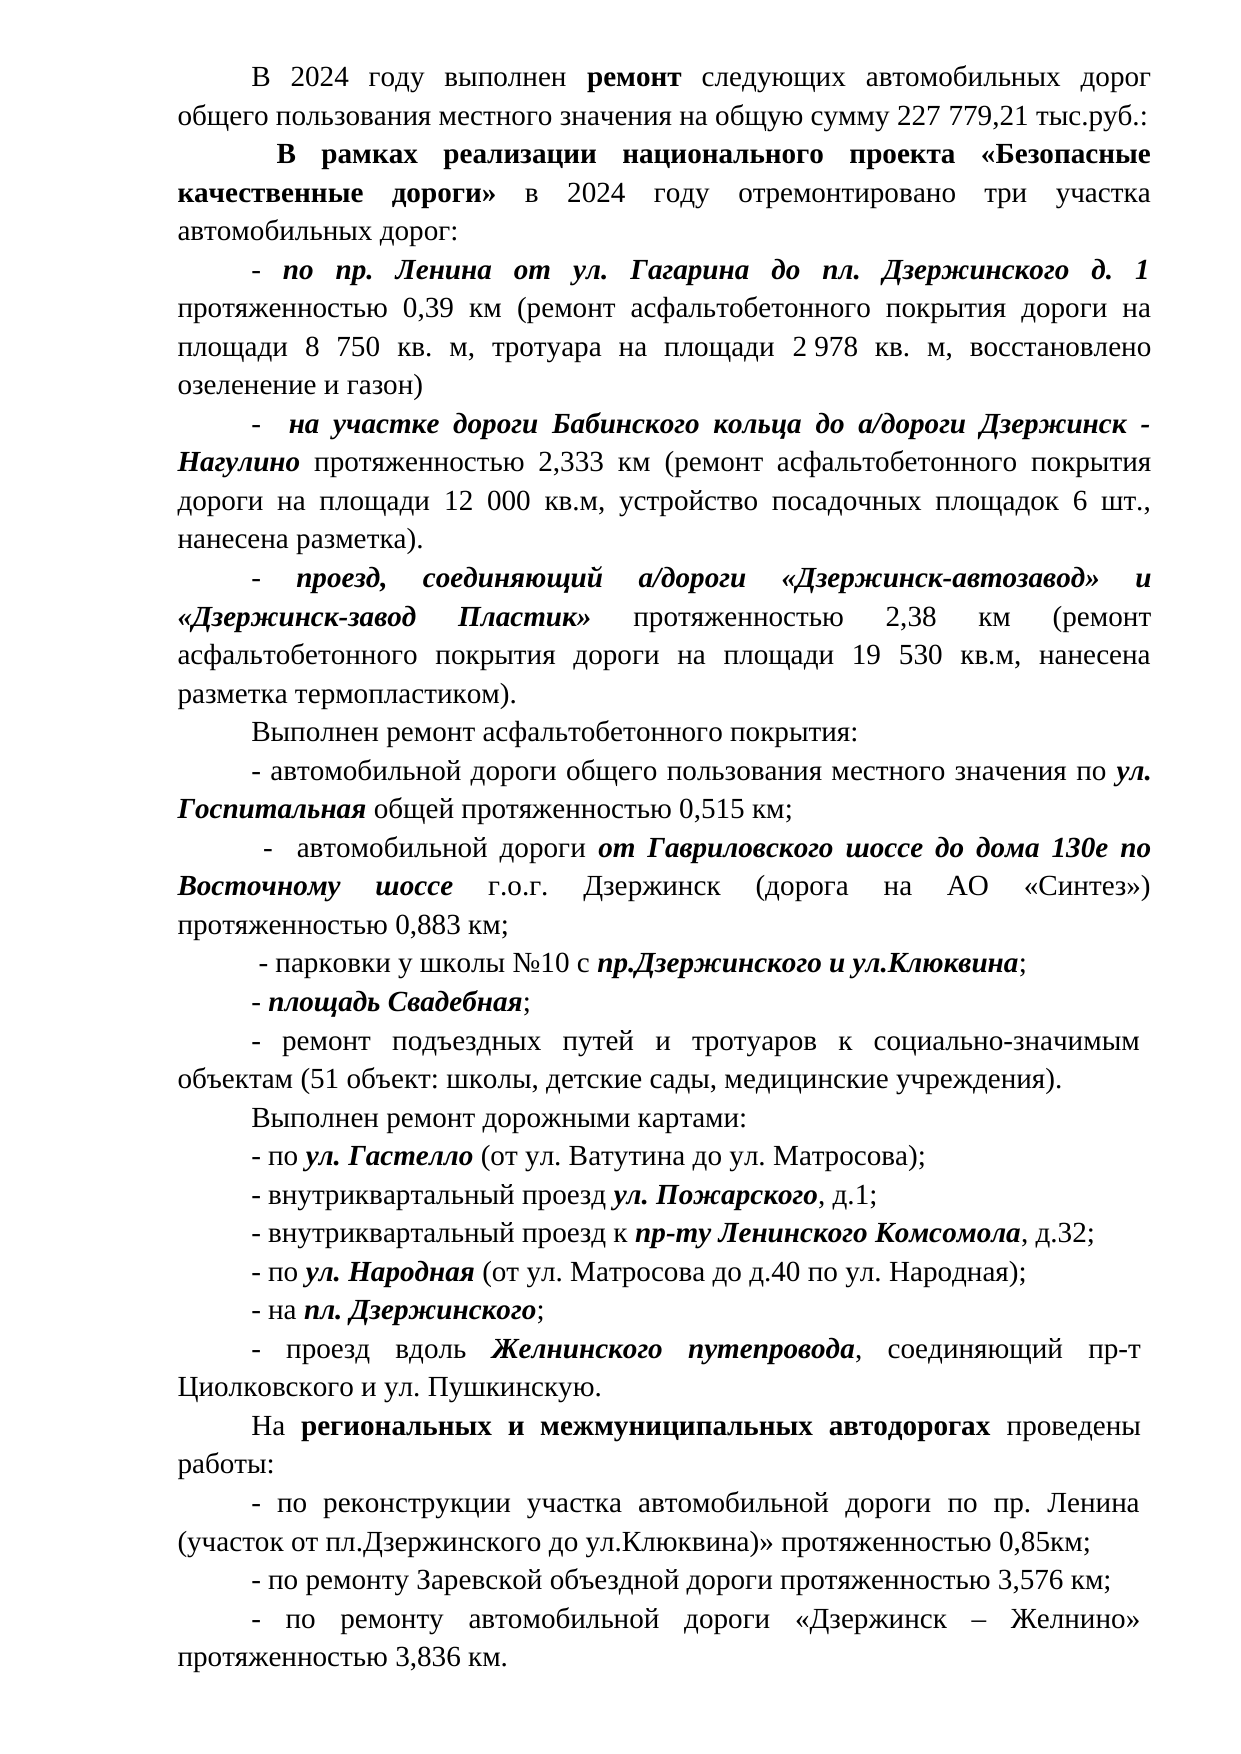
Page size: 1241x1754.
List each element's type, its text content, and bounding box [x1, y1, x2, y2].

text - проезд вдоль Желнинского путепровода, соединяющий пр-т Циолковского и ул. Пушкинскую. [177, 1331, 1141, 1403]
text - на пл. Дзержинского; [177, 1292, 1141, 1326]
text - по пр. Ленина от ул. Гагарина до пл. Дзержинского д. 1 протяженностью 0,39 км (ремонт асфальтобетонного покрытия дороги на площади 8 750 кв. м, тротуара на площади 2 978 кв. м, восстановлено озеленение и газон) [177, 252, 1152, 401]
text - по реконструкции участка автомобильной дороги по пр. Ленина (участок от пл.Дзержинского до ул.Клюквина)» протяженностью 0,85км; [177, 1485, 1141, 1557]
text В рамках реализации национального проекта «Безопасные качественные дороги» в 2024 году отремонтировано три участка автомобильных дорог: [177, 136, 1152, 247]
text - ремонт подъездных путей и тротуаров к социально-значимым объектам (51 объект: школы, детские сады, медицинские учреждения). [177, 1023, 1141, 1095]
text - внутриквартальный проезд ул. Пожарского, д.1; [177, 1177, 1141, 1210]
text - внутриквартальный проезд к пр-ту Ленинского Комсомола, д.32; [177, 1215, 1141, 1249]
text - проезд, соединяющий а/дороги «Дзержинск-автозавод» и «Дзержинск-завод Пластик» протяженностью 2,38 км (ремонт асфальтобетонного покрытия дороги на площади 19 530 кв.м, нанесена разметка термопластиком). [177, 560, 1152, 709]
text - на участке дороги Бабинского кольца до а/дороги Дзержинск -Нагулино протяженностью 2,333 км (ремонт асфальтобетонного покрытия дороги на площади 12 000 кв.м, устройство посадочных площадок 6 шт., нанесена разметка). [177, 406, 1152, 555]
text - по ремонту Заревской объездной дороги протяженностью 3,576 км; [177, 1562, 1141, 1596]
text - площадь Свадебная; [177, 984, 1152, 1018]
text Выполнен ремонт асфальтобетонного покрытия: [177, 714, 1152, 748]
text На региональных и межмуниципальных автодорогах проведены работы: [177, 1408, 1141, 1480]
text - по ул. Гастелло (от ул. Ватутина до ул. Матросова); [177, 1138, 1141, 1172]
text - парковки у школы №10 с пр.Дзержинского и ул.Клюквина; [177, 946, 1152, 979]
text Выполнен ремонт дорожными картами: [177, 1100, 1141, 1133]
text В 2024 году выполнен ремонт следующих автомобильных дорог общего пользования местного значения на общую сумму 227 779,21 тыс.руб.: [177, 59, 1152, 131]
text - по ремонту автомобильной дороги «Дзержинск – Желнино» протяженностью 3,836 км. [177, 1601, 1141, 1673]
text - автомобильной дороги от Гавриловского шоссе до дома 130е по Восточному шоссе г.о.г. Дзержинск (дорога на АО «Синтез») протяженностью 0,883 км; [177, 830, 1152, 941]
text - по ул. Народная (от ул. Матросова до д.40 по ул. Народная); [177, 1254, 1141, 1287]
text - автомобильной дороги общего пользования местного значения по ул. Госпитальная общей протяженностью 0,515 км; [177, 753, 1152, 825]
